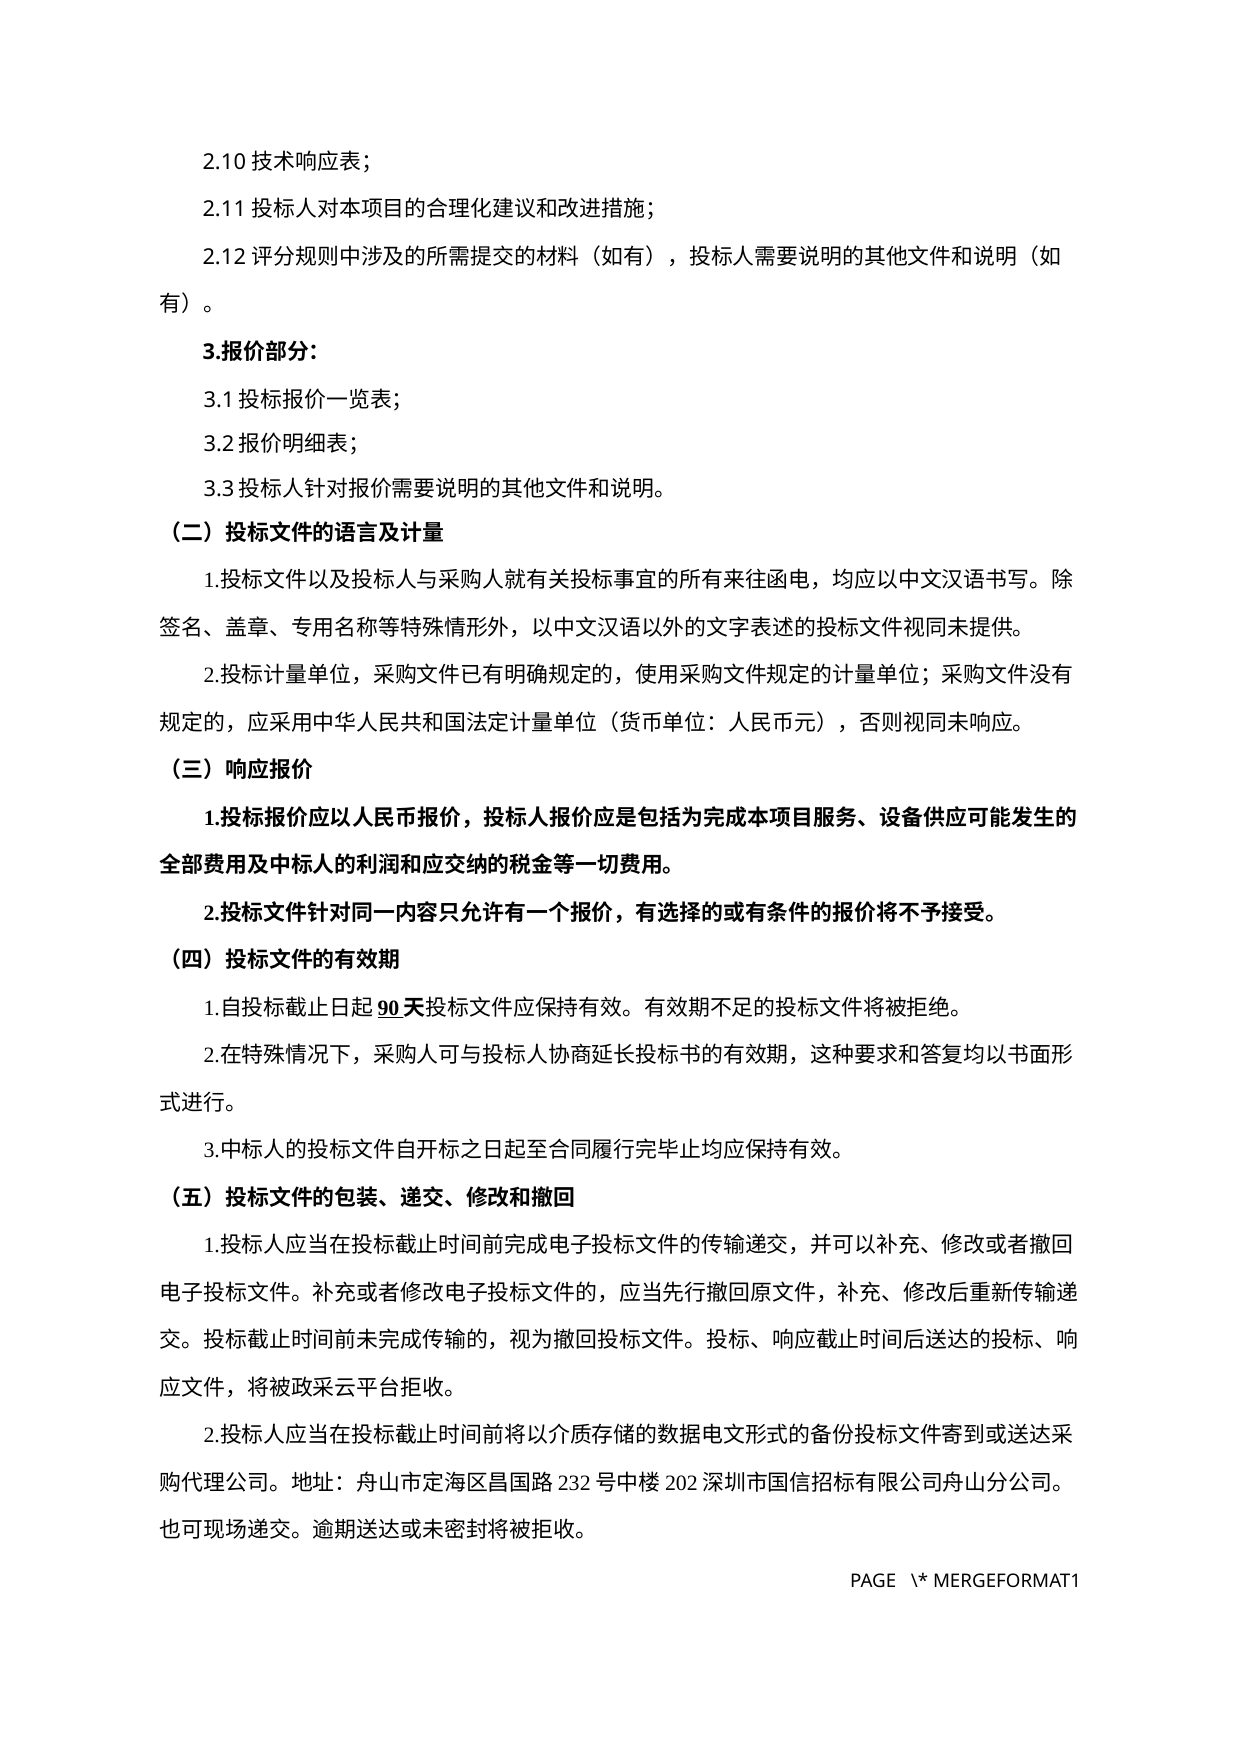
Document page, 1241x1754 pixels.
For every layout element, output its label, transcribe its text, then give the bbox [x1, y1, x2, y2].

text 1.投标文件以及投标人与采购人就有关投标事宜的所有来往函电，均应以中文汉语书写。除签名、盖章、专用名称等特殊情形外，以中文汉语以外的文字表述的投标文件视同未提供。 [159, 562, 1081, 642]
text 2.投标人应当在投标截止时间前将以介质存储的数据电文形式的备份投标文件寄到或送达采购代理公司。地址：舟山市定海区昌国路232号中楼202深圳市国信招标有限公司舟山分公司。也可现场递交。逾期送达或未密封将被拒收。 [159, 1417, 1090, 1544]
text 2.10 技术响应表； [159, 144, 1081, 175]
text 1.自投标截止日起90天投标文件应保持有效。有效期不足的投标文件将被拒绝。 [159, 990, 1133, 1022]
text （三）响应报价 [159, 752, 1081, 784]
text 2.投标计量单位，采购文件已有明确规定的，使用采购文件规定的计量单位；采购文件没有规定的，应采用中华人民共和国法定计量单位（货币单位：人民币元），否则视同未响应。 [159, 657, 1081, 737]
text 3.报价部分： [159, 334, 1081, 366]
text 3.中标人的投标文件自开标之日起至合同履行完毕止均应保持有效。 [159, 1132, 1075, 1164]
text 3.3投标人针对报价需要说明的其他文件和说明。 [159, 471, 1081, 502]
text 2.在特殊情况下，采购人可与投标人协商延长投标书的有效期，这种要求和答复均以书面形式进行。 [159, 1037, 1090, 1117]
text 3.2报价明细表； [159, 426, 1081, 458]
text 3.1投标报价一览表； [159, 382, 1081, 413]
text 2.11 投标人对本项目的合理化建议和改进措施； [159, 191, 1081, 223]
text 2.12 评分规则中涉及的所需提交的材料（如有），投标人需要说明的其他文件和说明（如有）。 [159, 239, 1081, 318]
text 1.投标报价应以人民币报价，投标人报价应是包括为完成本项目服务、设备供应可能发生的全部费用及中标人的利润和应交纳的税金等一切费用。 [159, 800, 1081, 879]
text 2.投标文件针对同一内容只允许有一个报价，有选择的或有条件的报价将不予接受。 [159, 895, 1081, 927]
text （四）投标文件的有效期 [159, 942, 1081, 974]
text 1.投标人应当在投标截止时间前完成电子投标文件的传输递交，并可以补充、修改或者撤回电子投标文件。补充或者修改电子投标文件的，应当先行撤回原文件，补充、修改后重新传输递交。投标截止时间前未完成传输的，视为撤回投标文件。投标、响应截止时间后送达的投标、响应文件，将被政采云平台拒收。 [159, 1227, 1090, 1402]
text （五）投标文件的包装、递交、修改和撤回 [159, 1180, 1081, 1212]
text （二）投标文件的语言及计量 [159, 515, 1075, 547]
